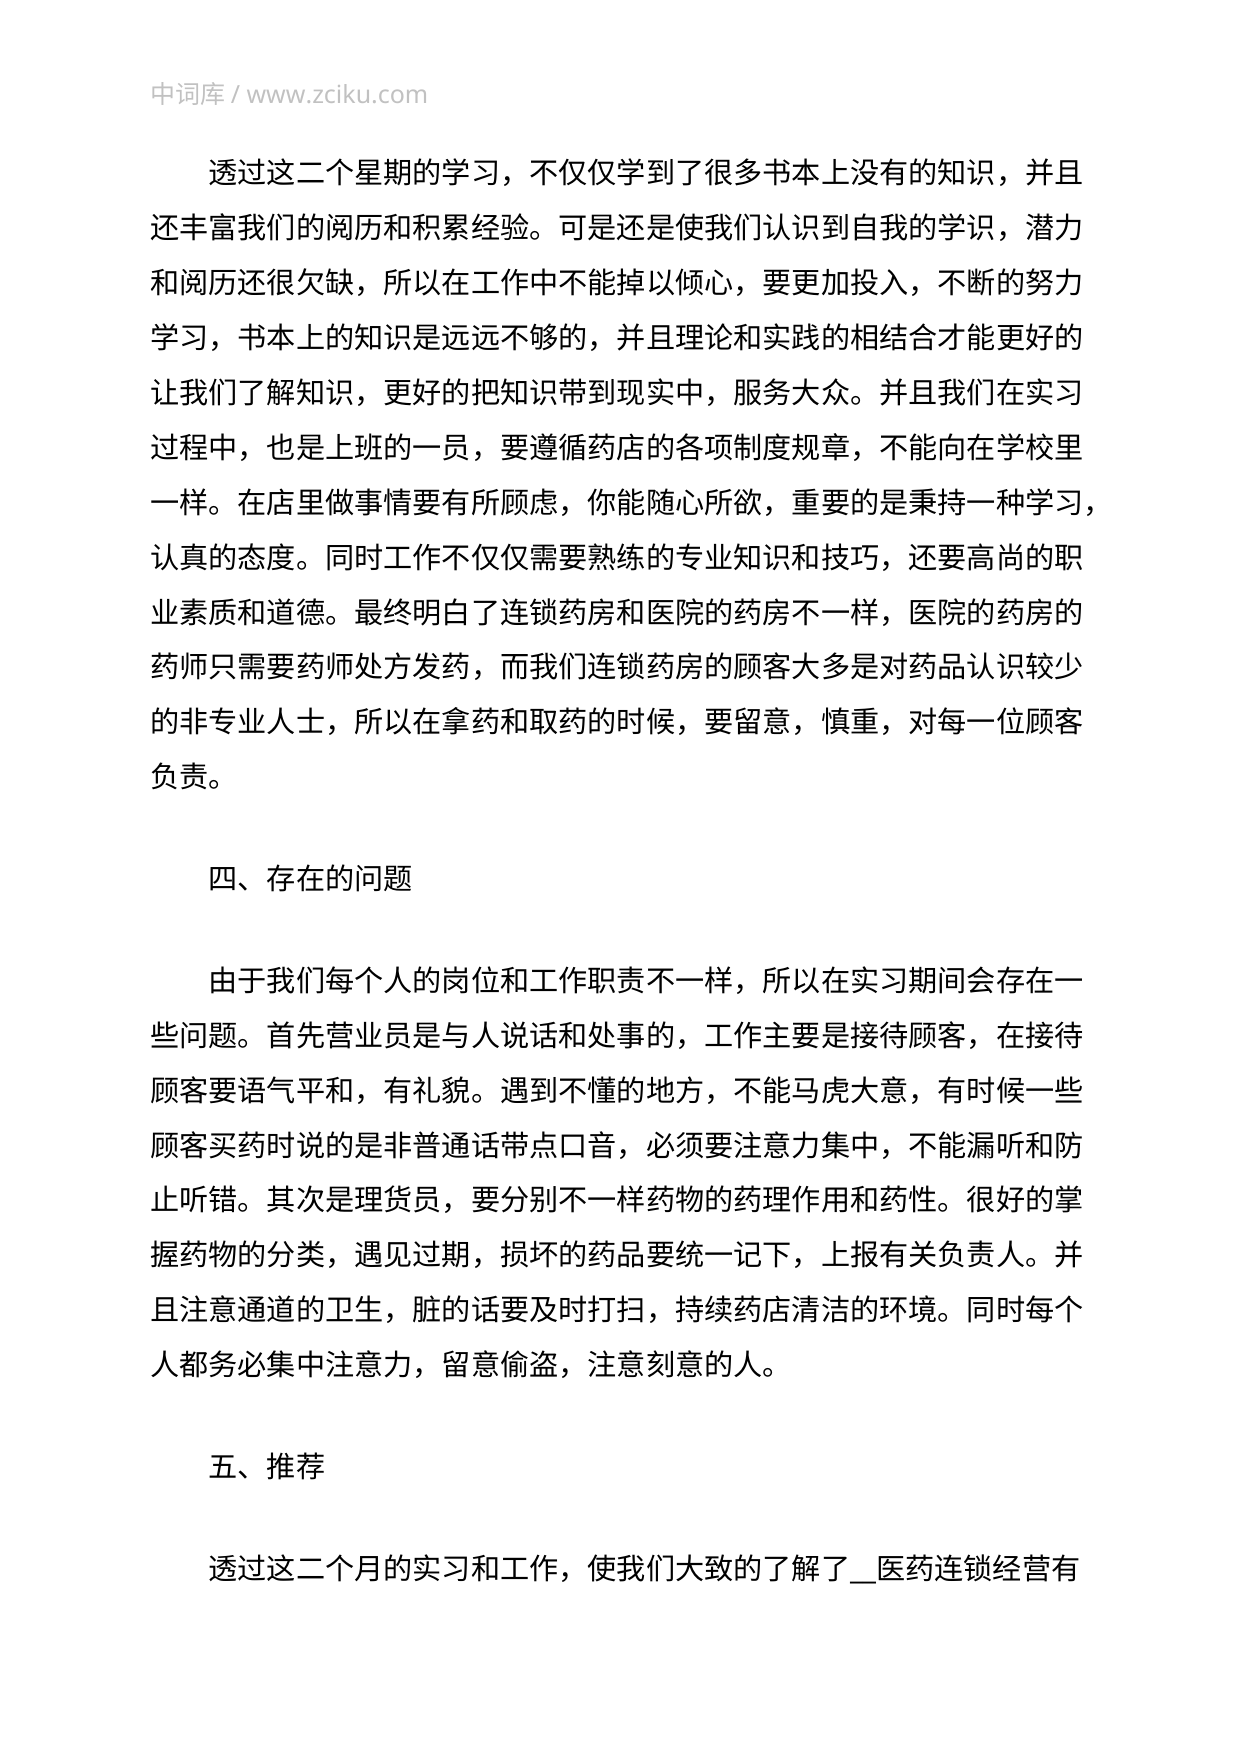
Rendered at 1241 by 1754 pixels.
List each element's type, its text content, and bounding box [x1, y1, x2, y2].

text 由于我们每个人的岗位和工作职责不一样，所以在实习期间会存在一些问题。首先营业员是与人说话和处事的，工作主要是接待顾客，在接待顾客要语气平和，有礼貌。遇到不懂的地方，不能马虎大意，有时候一些顾客买药时说的是非普通话带点口音，必须要注意力集中，不能漏听和防止听错。其次是理货员，要分别不一样药物的药理作用和药性。很好的掌握药物的分类，遇见过期，损坏的药品要统一记下，上报有关负责人。并且注意通道的卫生，脏的话要及时打扫，持续药店清洁的环境。同时每个人都务必集中注意力，留意偷盗，注意刻意的人。 [150, 957, 1090, 1384]
text 五、推荐 [150, 1443, 1090, 1486]
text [150, 1545, 1090, 1588]
text 四、存在的问题 [150, 856, 1090, 898]
text 透过这二个星期的学习，不仅仅学到了很多书本上没有的知识，并且还丰富我们的阅历和积累经验。可是还是使我们认识到自我的学识，潜力和阅历还很欠缺，所以在工作中不能掉以倾心，要更加投入，不断的努力学习，书本上的知识是远远不够的，并且理论和实践的相结合才能更好的让我们了解知识，更好的把知识带到现实中，服务大众。并且我们在实习过程中，也是上班的一员，要遵循药店的各项制度规章，不能向在学校里一样。在店里做事情要有所顾虑，你能随心所欲，重要的是秉持一种学习，认真的态度。同时工作不仅仅需要熟练的专业知识和技巧，还要高尚的职业素质和道德。最终明白了连锁药房和医院的药房不一样，医院的药房的药师只需要药师处方发药，而我们连锁药房的顾客大多是对药品认识较少的非专业人士，所以在拿药和取药的时候，要留意，慎重，对每一位顾客负责。 [150, 150, 1090, 796]
